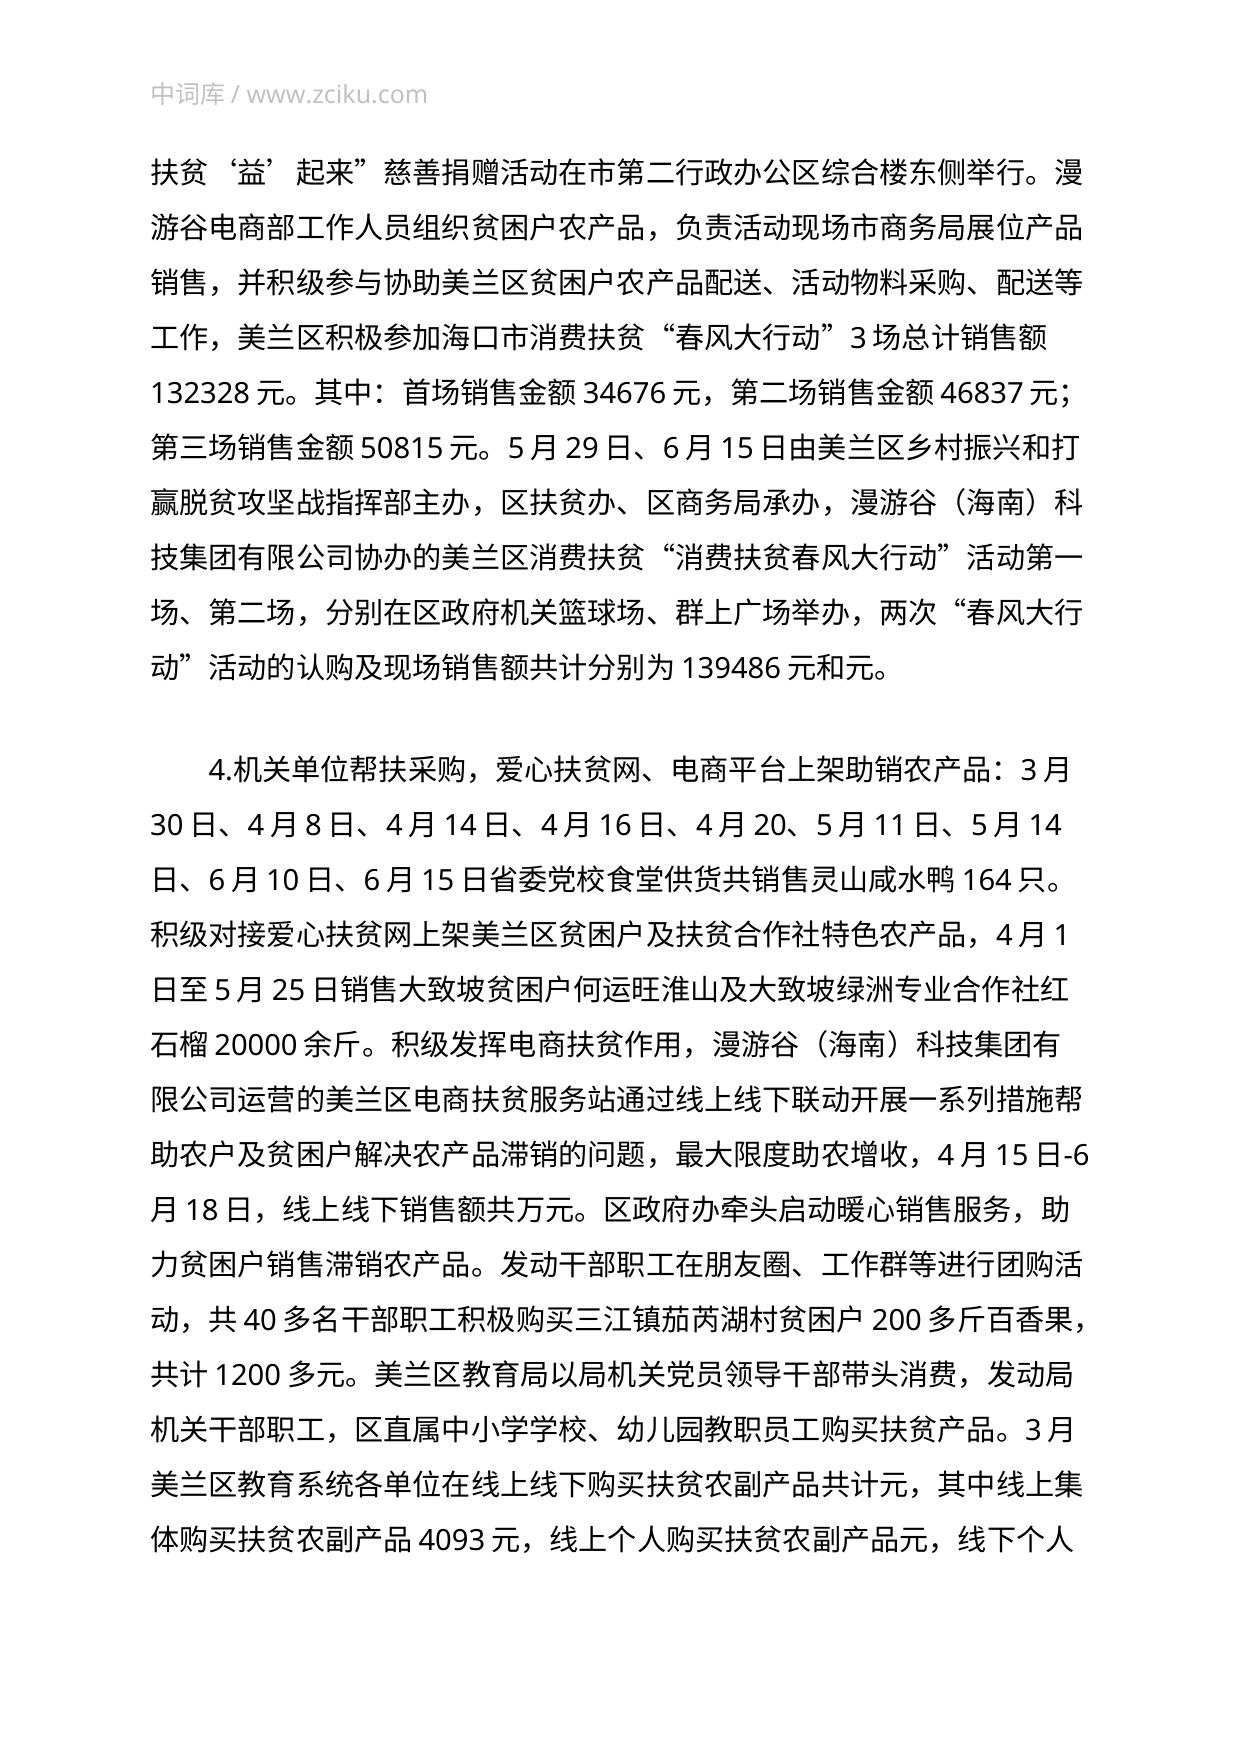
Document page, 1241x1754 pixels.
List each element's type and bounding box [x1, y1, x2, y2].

text [150, 746, 1090, 1558]
text [150, 150, 1090, 687]
